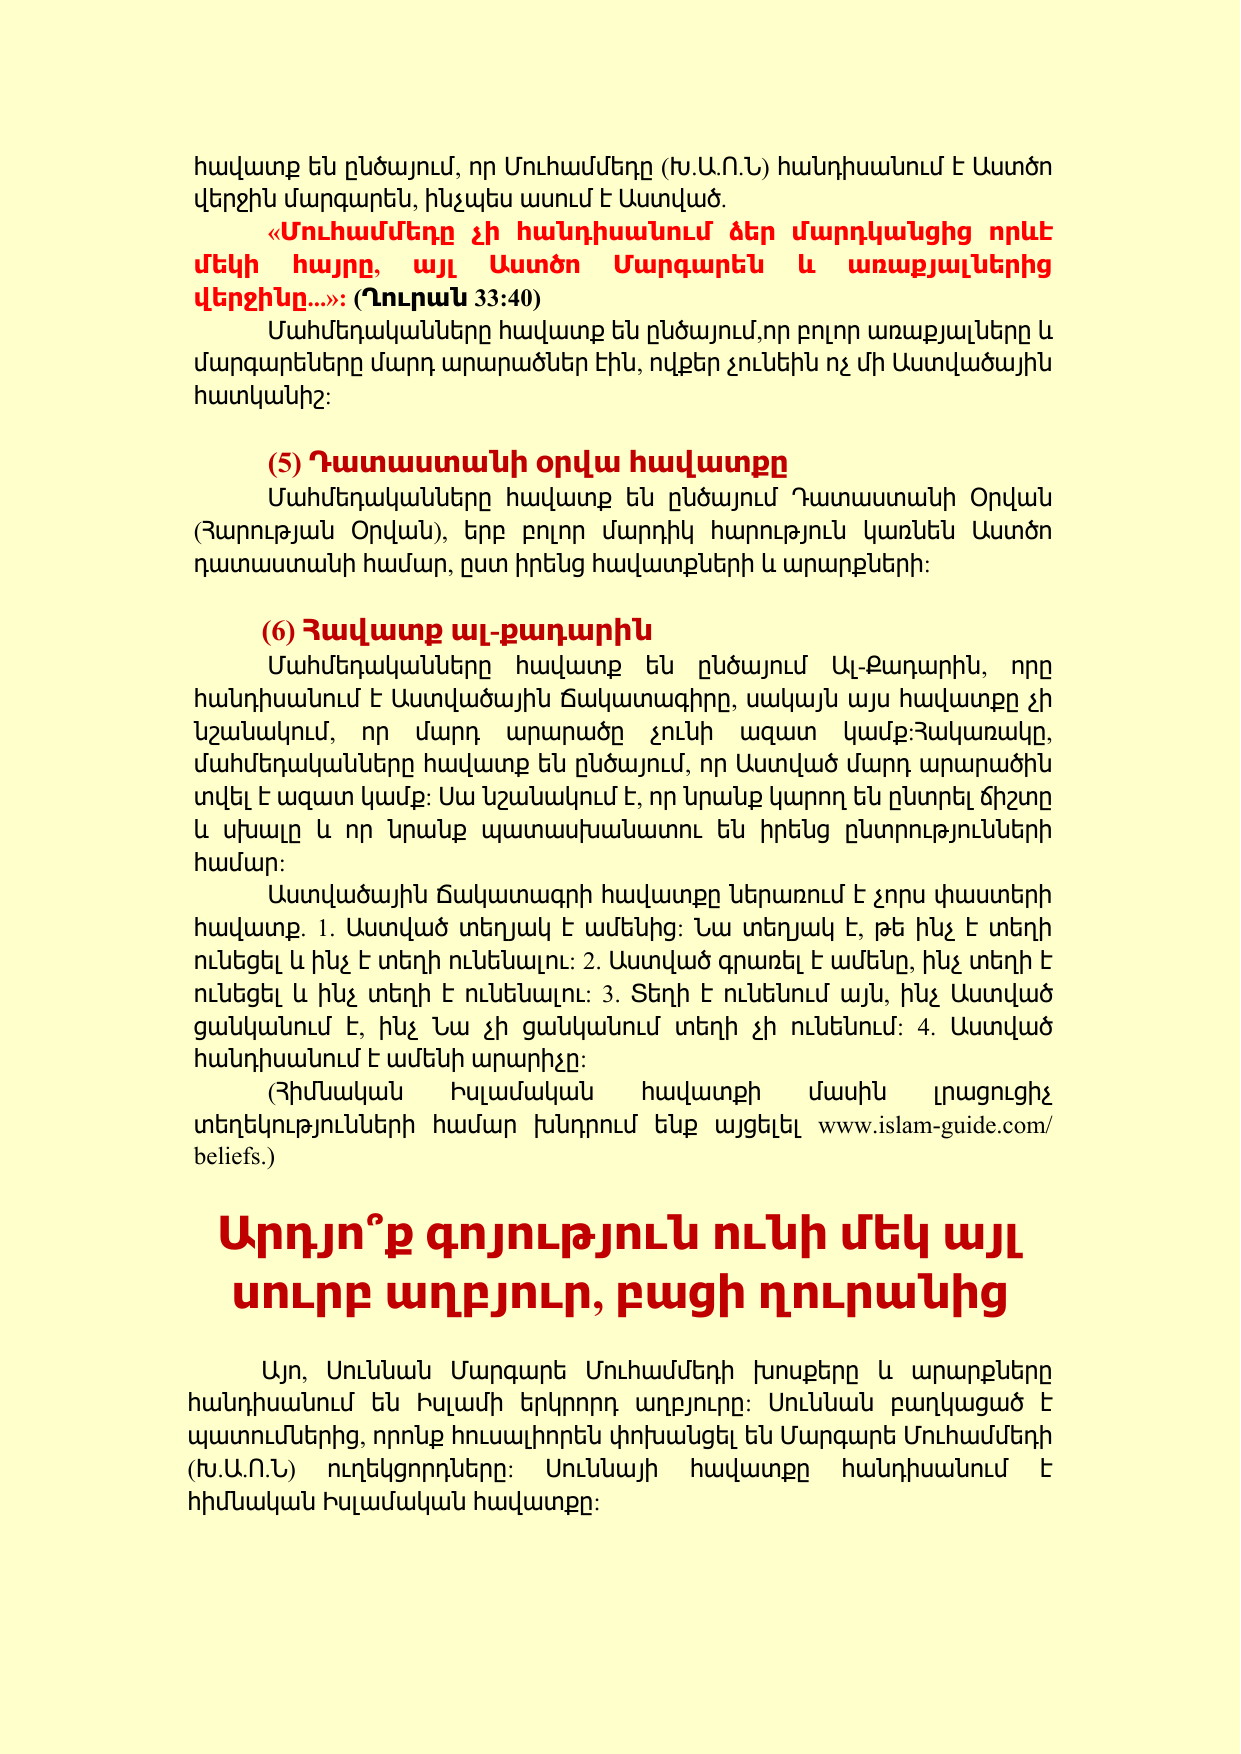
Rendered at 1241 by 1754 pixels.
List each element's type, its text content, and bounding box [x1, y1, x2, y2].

text «Մուհամմեդը չի հանդիսանում ձեր մարդկանցից որևէ մեկի հայրը, այլ Աստծո Մարգարեն և առաքյալներից վերջինը...»: (Ղուրան 33:40) [194, 216, 1053, 312]
text Այո, Սուննան Մարգարե Մուհամմեդի խոսքերը և արարքները հանդիսանում են Իսլամի երկրորդ աղբյուրը: Սուննան բաղկացած է պատումներից, որոնք հուսալիորեն փոխանցել են Մարգարե Մուհամմեդի (Խ.Ա.Ո.Ն) ուղեկցորդները: Սուննայի հավատքը հանդիսանում է հիմնական Իսլամական հավատքը: [187, 1354, 1053, 1516]
text Մահմեդականները հավատք են ընծայում Ալ-Քադարին, որը հանդիսանում է Աստվածային Ճակատագիրը, սակայն այս հավատքը չի նշանակում, որ մարդ արարածը չունի ազատ կամք:Հակառակը, մահմեդականները հավատք են ընծայում, որ Աստված մարդ արարածին տվել է ազատ կամք: Սա նշանակում է, որ նրանք կարող են ընտրել ճիշտը և սխալը և որ նրանք պատասխանատու են իրենց ընտրությունների համար: [194, 649, 1053, 877]
text (5) Դատաստանի օրվա հավատքը [194, 443, 1053, 479]
text Արդյո՞ք գոյություն ունի մեկ այլ սուրբ աղբյուր, բացի ղուրանից [187, 1203, 1053, 1319]
text Աստվածային Ճակատագրի հավատքը ներառում է չորս փաստերի հավատք. 1. Աստված տեղյակ է ամենից: Նա տեղյակ է, թե ինչ է տեղի ունեցել և ինչ է տեղի ունենալու: 2. Աստված գրառել է ամենը, ինչ տեղի է ունեցել և ինչ տեղի է ունենալու: 3. Տեղի է ունենում այն, ինչ Աստված ցանկանում է, ինչ Նա չի ցանկանում տեղի չի ունենում: 4. Աստված հանդիսանում է ամենի արարիչը: [194, 879, 1053, 1073]
text (6) Հավատք ալ-քադարին [187, 611, 1053, 646]
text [194, 150, 1053, 213]
text (Հիմնական Իսլամական հավատքի մասին լրացուցիչ տեղեկությունների համար խնդրում ենք այցելել www.islam-guide.com/ beliefs.) [194, 1076, 1053, 1170]
text Մահմեդականները հավատք են ընծայում Դատաստանի Օրվան (Հարության Օրվան), երբ բոլոր մարդիկ հարություն կառնեն Աստծո դատաստանի համար, ըստ իրենց հավատքների և արարքների: [194, 482, 1053, 578]
text Մահմեդականները հավատք են ընծայում,որ բոլոր առաքյալները և մարգարեները մարդ արարածներ էին, ովքեր չունեին ոչ մի Աստվածային հատկանիշ: [194, 314, 1053, 410]
